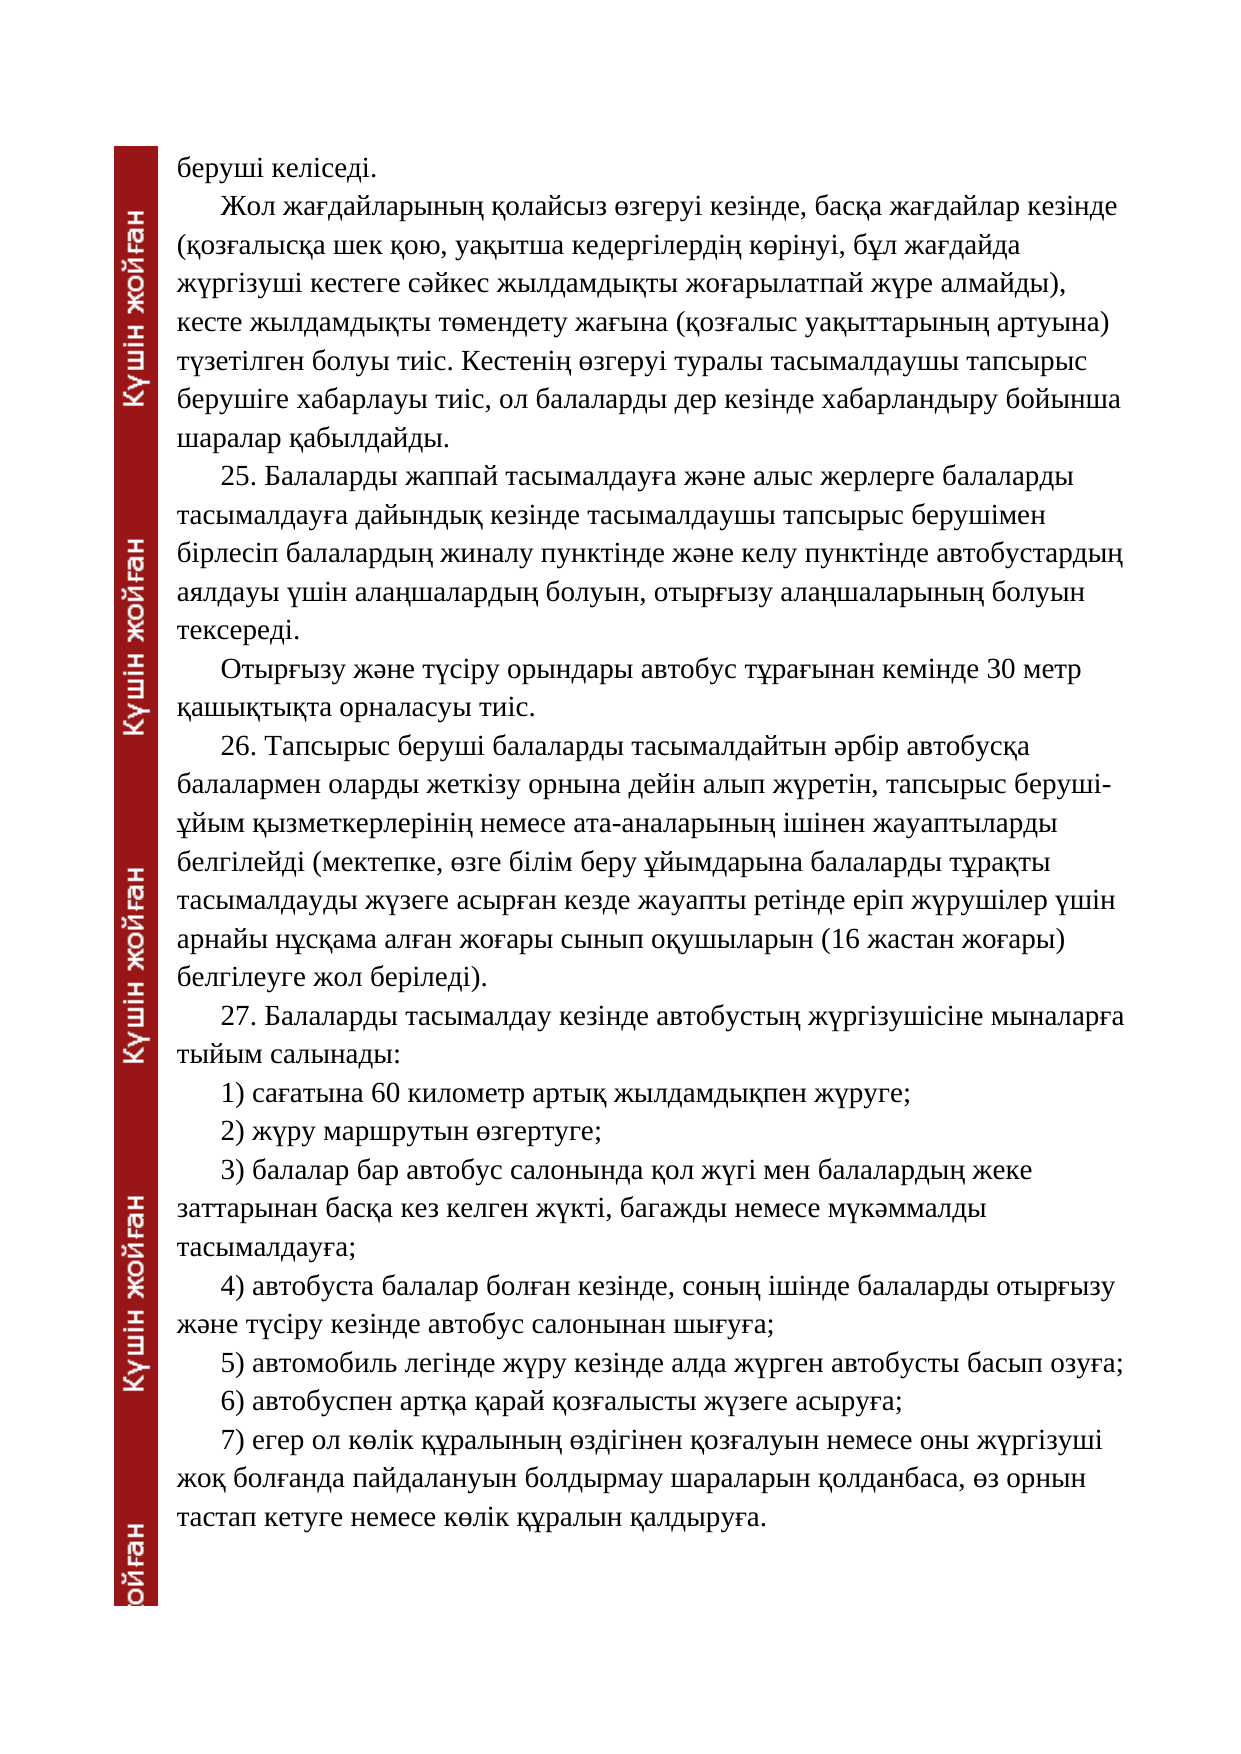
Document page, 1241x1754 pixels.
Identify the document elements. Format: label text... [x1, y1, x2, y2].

picture [114, 1563, 158, 1606]
picture [114, 146, 158, 150]
